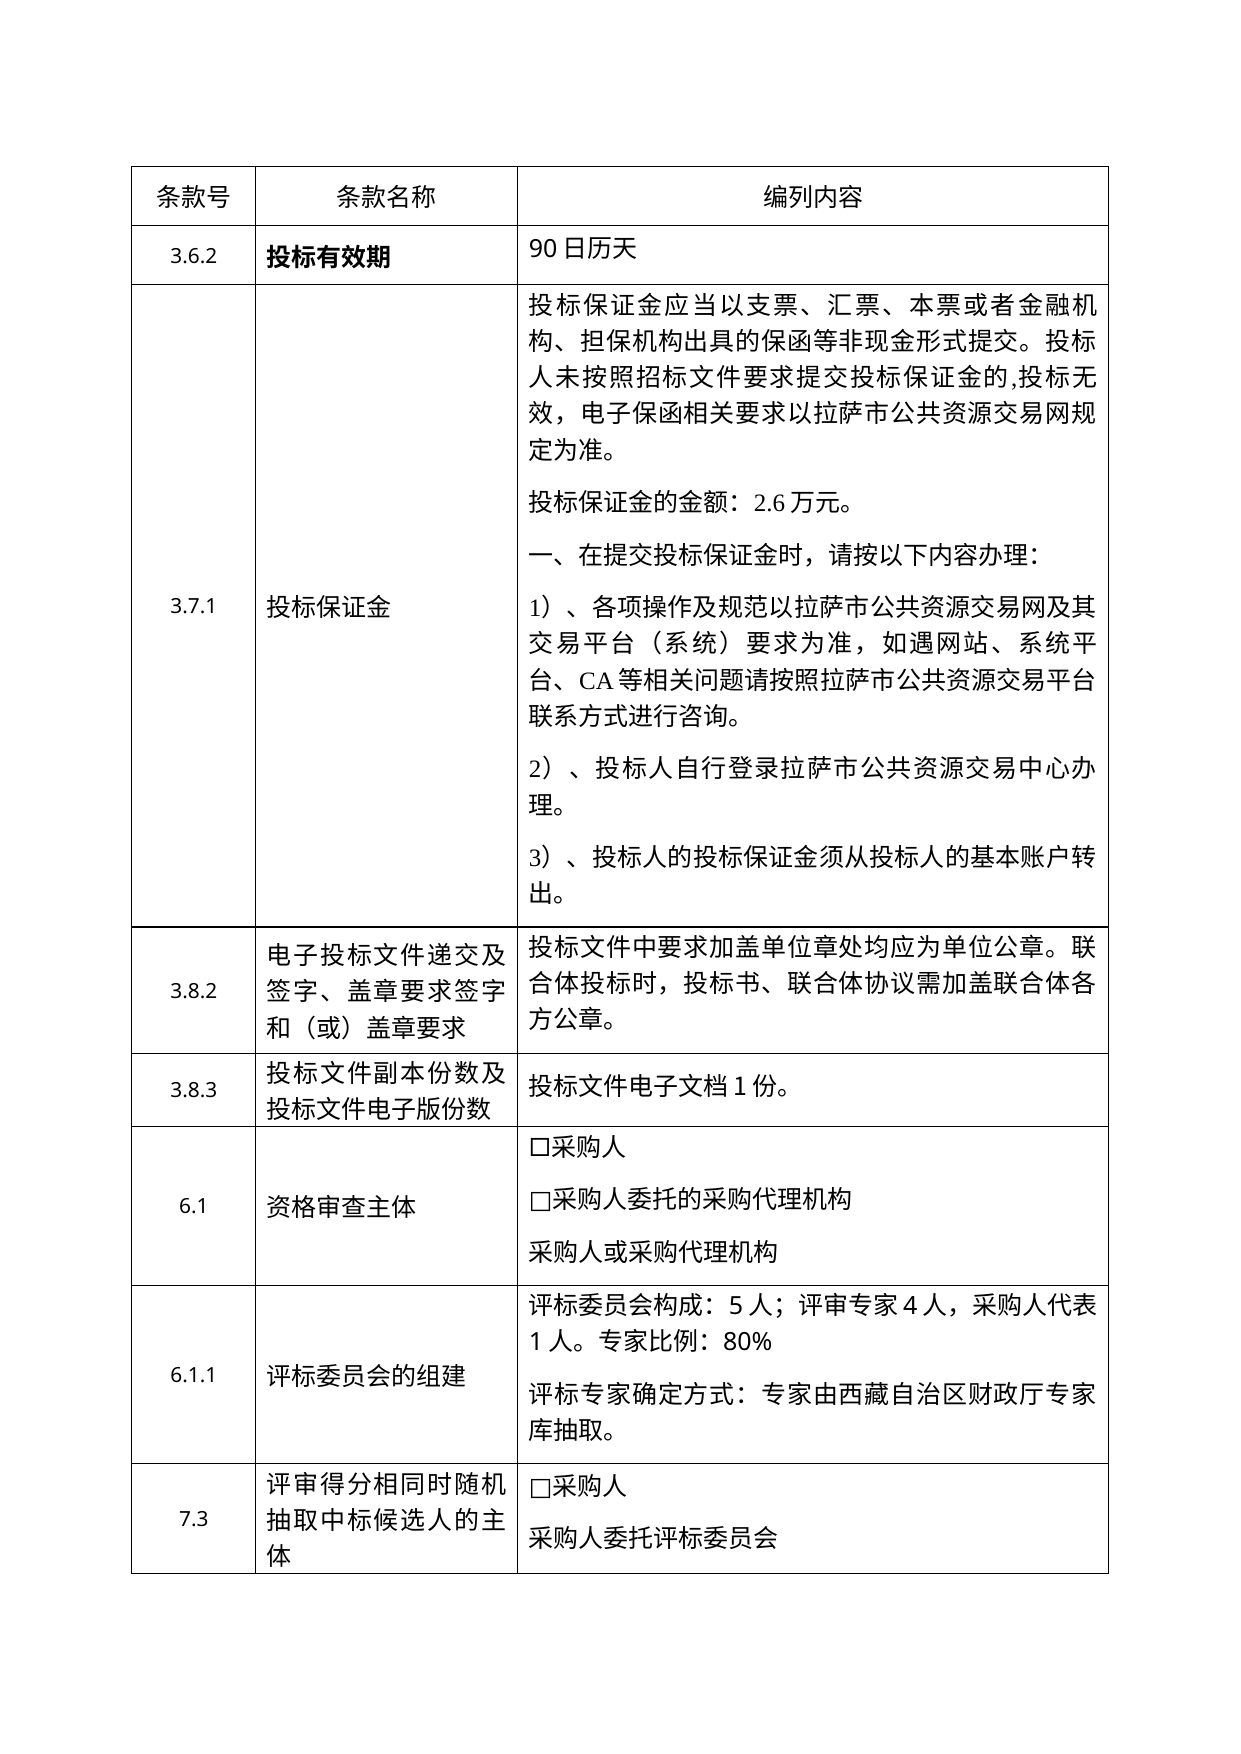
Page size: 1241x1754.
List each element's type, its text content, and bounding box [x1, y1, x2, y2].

table_cell 3.6.2 [132, 226, 255, 284]
table_cell 投标文件中要求加盖单位章处均应为单位公章。联合体投标时，投标书、联合体协议需加盖联合体各方公章。 [518, 928, 1108, 1052]
table_cell 投标保证金应当以支票、汇票、本票或者金融机构、担保机构出具的保函等非现金形式提交。投标人未按照招标文件要求提交投标保证金的,投标无效，电子保函相关要求以拉萨市公共资源交易网规定为准。 投标保证金的金额：2.6万元。 一、在提交投标保证金时，请按以下内容办理： 1）、各项操作及规范以拉萨市公共资源交易网及其交易平台（系统）要求为准，如遇网站、系统平台、CA等相关问题请按照拉萨市公共资源交易平台联系方式进行咨询。 2）、投标人自行登录拉萨市公共资源交易中心办理。 3）、投标人的投标保证金须从投标人的基本账户转出。 [518, 285, 1108, 926]
table_cell 评标委员会构成：5人；评审专家4人，采购人代表1人。专家比例：80% 评标专家确定方式：专家由西藏自治区财政厅专家库抽取。 [518, 1286, 1108, 1463]
table_header 编列内容 [518, 167, 1108, 225]
table_cell 评标委员会的组建 [256, 1286, 517, 1463]
table_cell 90日历天 [518, 226, 1108, 284]
table_cell 投标保证金 [256, 285, 517, 926]
table_cell □采购人 采购人委托评标委员会 [518, 1464, 1108, 1573]
table_cell 资格审查主体 [256, 1127, 517, 1284]
table_header 条款号 [132, 167, 255, 225]
table_cell 投标有效期 [256, 226, 517, 284]
table_cell 3.8.2 [132, 928, 255, 1052]
table_cell 3.8.3 [132, 1054, 255, 1126]
table_cell 3.7.1 [132, 285, 255, 926]
table_cell 6.1 [132, 1127, 255, 1284]
table_cell 采购人 □采购人委托的采购代理机构 采购人或采购代理机构 [518, 1127, 1108, 1284]
table_cell 投标文件电子文档1份。 [518, 1054, 1108, 1126]
table_cell 6.1.1 [132, 1286, 255, 1463]
table_header 条款名称 [256, 167, 517, 225]
table_cell 评审得分相同时随机抽取中标候选人的主体 [256, 1464, 517, 1573]
table_cell 7.3 [132, 1464, 255, 1573]
table_cell 投标文件副本份数及投标文件电子版份数 [256, 1054, 517, 1126]
table_cell 电子投标文件递交及签字、盖章要求签字和（或）盖章要求 [256, 928, 517, 1052]
